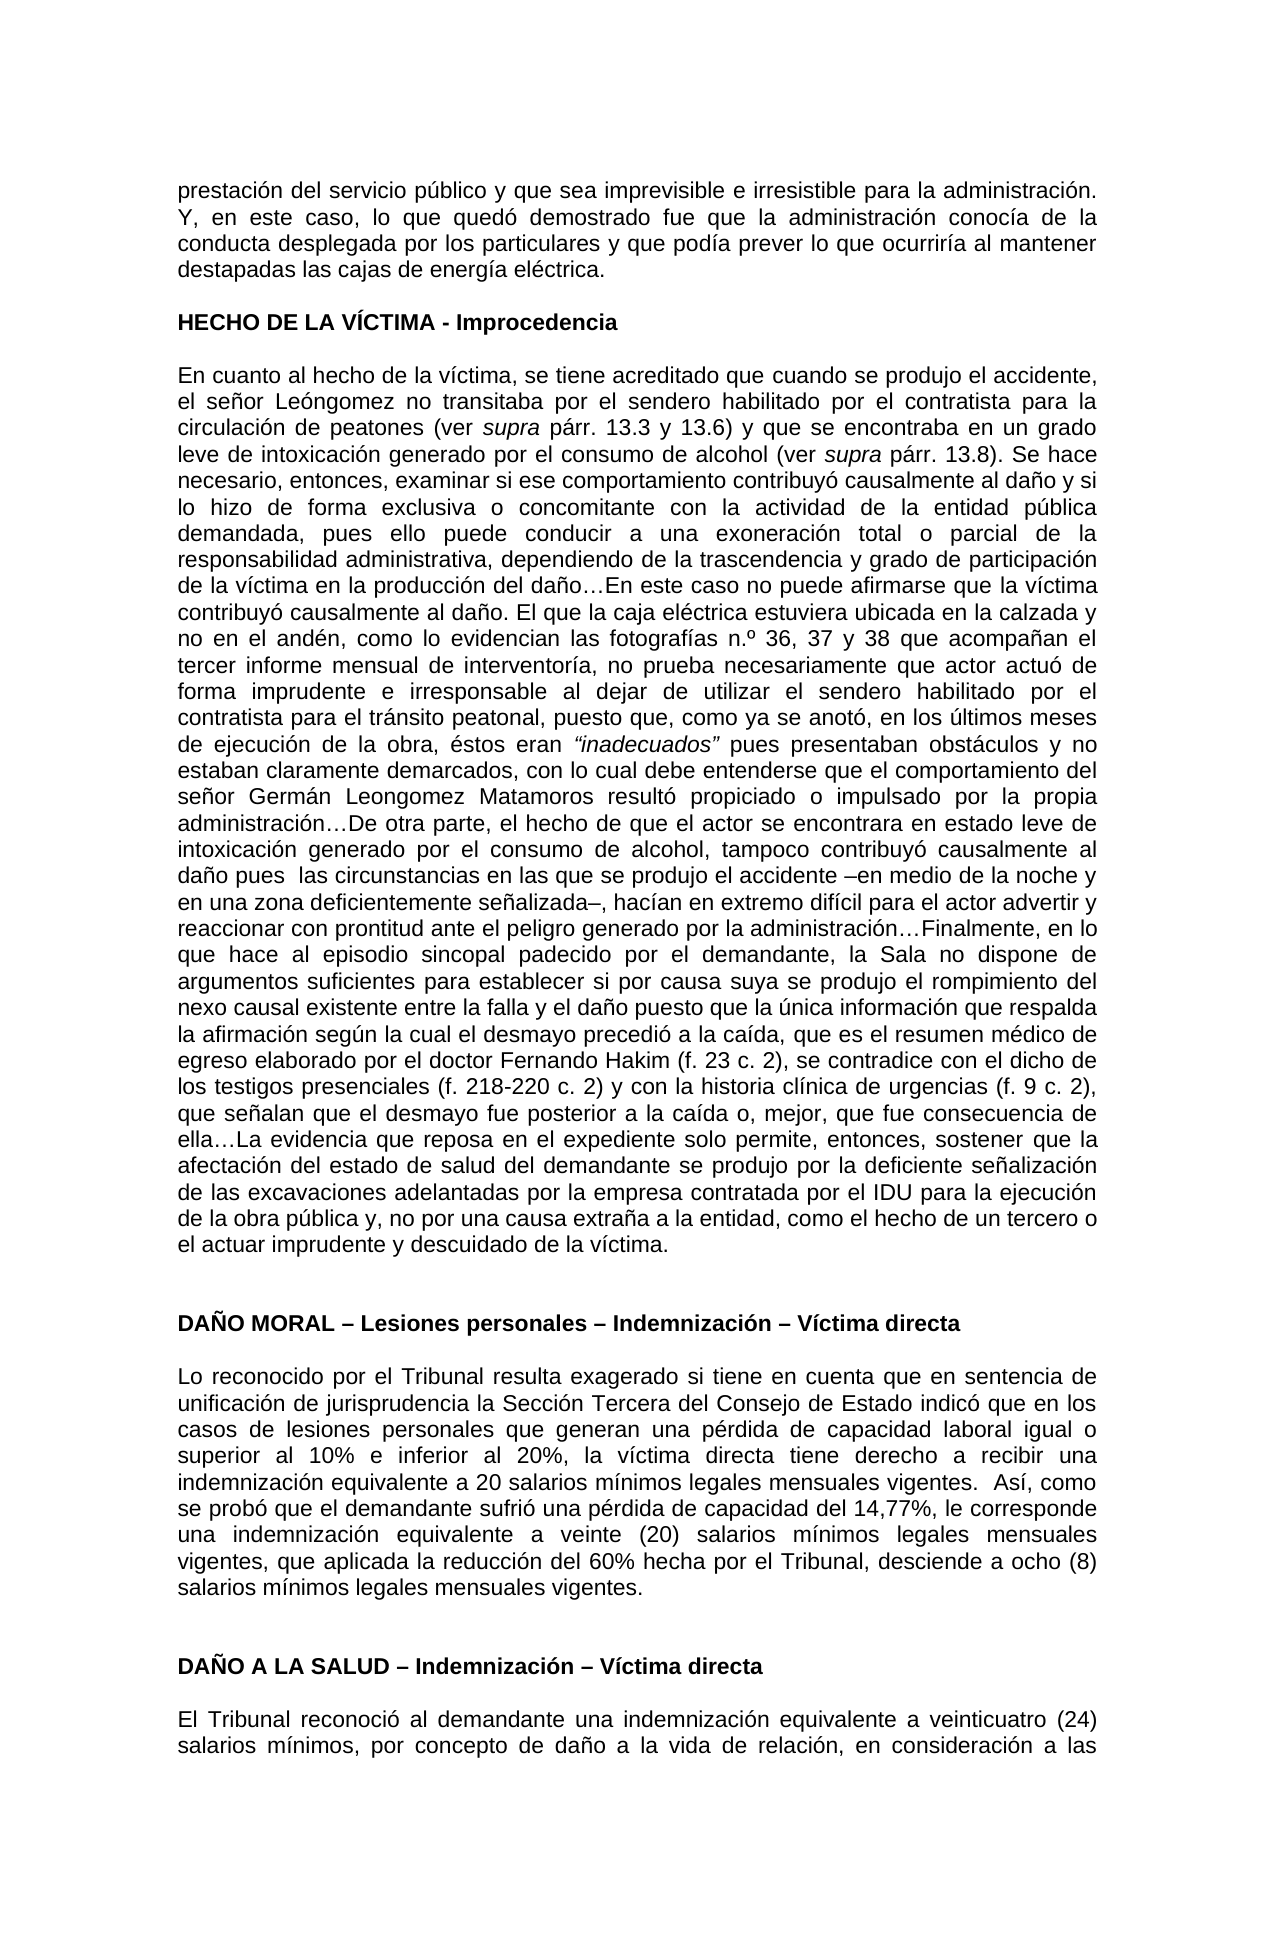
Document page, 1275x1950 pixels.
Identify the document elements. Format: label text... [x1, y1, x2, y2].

text DAÑO MORAL – Lesiones personales – Indemnización – Víctima directa [177, 1310, 1098, 1337]
text En cuanto al hecho de la víctima, se tiene acreditado que cuando se produjo el accidente, el señor Leóngomez no transitaba por el sendero habilitado por el contratista para la circulación de peatones (ver supra párr. 13.3 y 13.6) y que se encontraba en un grado leve de intoxicación generado por el consumo de alcohol (ver supra párr. 13.8). Se hace necesario, entonces, examinar si ese comportamiento contribuyó causalmente al daño y si lo hizo de forma exclusiva o concomitante con la actividad de la entidad pública demandada, pues ello puede conducir a una exoneración total o parcial de la responsabilidad administrativa, dependiendo de la trascendencia y grado de participación de la víctima en la producción del daño…En este caso no puede afirmarse que la víctima contribuyó causalmente al daño. El que la caja eléctrica estuviera ubicada en la calzada y no en el andén, como lo evidencian las fotografías n.º 36, 37 y 38 que acompañan el tercer informe mensual de interventoría, no prueba necesariamente que actor actuó de forma imprudente e irresponsable al dejar de utilizar el sendero habilitado por el contratista para el tránsito peatonal, puesto que, como ya se anotó, en los últimos meses de ejecución de la obra, éstos eran “inadecuados” pues presentaban obstáculos y no estaban claramente demarcados, con lo cual debe entenderse que el comportamiento del señor Germán Leongomez Matamoros resultó propiciado o impulsado por la propia administración…De otra parte, el hecho de que el actor se encontrara en estado leve de intoxicación generado por el consumo de alcohol, tampoco contribuyó causalmente al daño pues las circunstancias en las que se produjo el accidente –en medio de la noche y en una zona deficientemente señalizada–, hacían en extremo difícil para el actor advertir y reaccionar con prontitud ante el peligro generado por la administración…Finalmente, en lo que hace al episodio sincopal padecido por el demandante, la Sala no dispone de argumentos suficientes para establecer si por causa suya se produjo el rompimiento del nexo causal existente entre la falla y el daño puesto que la única información que respalda la afirmación según la cual el desmayo precedió a la caída, que es el resumen médico de egreso elaborado por el doctor Fernando Hakim (f. 23 c. 2), se contradice con el dicho de los testigos presenciales (f. 218-220 c. 2) y con la historia clínica de urgencias (f. 9 c. 2), que señalan que el desmayo fue posterior a la caída o, mejor, que fue consecuencia de ella…La evidencia que reposa en el expediente solo permite, entonces, sostener que la afectación del estado de salud del demandante se produjo por la deficiente señalización de las excavaciones adelantadas por la empresa contratada por el IDU para la ejecución de la obra pública y, no por una causa extraña a la entidad, como el hecho de un tercero o el actuar imprudente y descuidado de la víctima. [177, 362, 1098, 1258]
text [177, 177, 1098, 283]
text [177, 1706, 1098, 1758]
text HECHO DE LA VÍCTIMA - Improcedencia [177, 309, 1098, 335]
text Lo reconocido por el Tribunal resulta exagerado si tiene en cuenta que en sentencia de unificación de jurisprudencia la Sección Tercera del Consejo de Estado indicó que en los casos de lesiones personales que generan una pérdida de capacidad laboral igual o superior al 10% e inferior al 20%, la víctima directa tiene derecho a recibir una indemnización equivalente a 20 salarios mínimos legales mensuales vigentes. Así, como se probó que el demandante sufrió una pérdida de capacidad del 14,77%, le corresponde una indemnización equivalente a veinte (20) salarios mínimos legales mensuales vigentes, que aplicada la reducción del 60% hecha por el Tribunal, desciende a ocho (8) salarios mínimos legales mensuales vigentes. [177, 1363, 1098, 1600]
text DAÑO A LA SALUD – Indemnización – Víctima directa [177, 1653, 1098, 1679]
